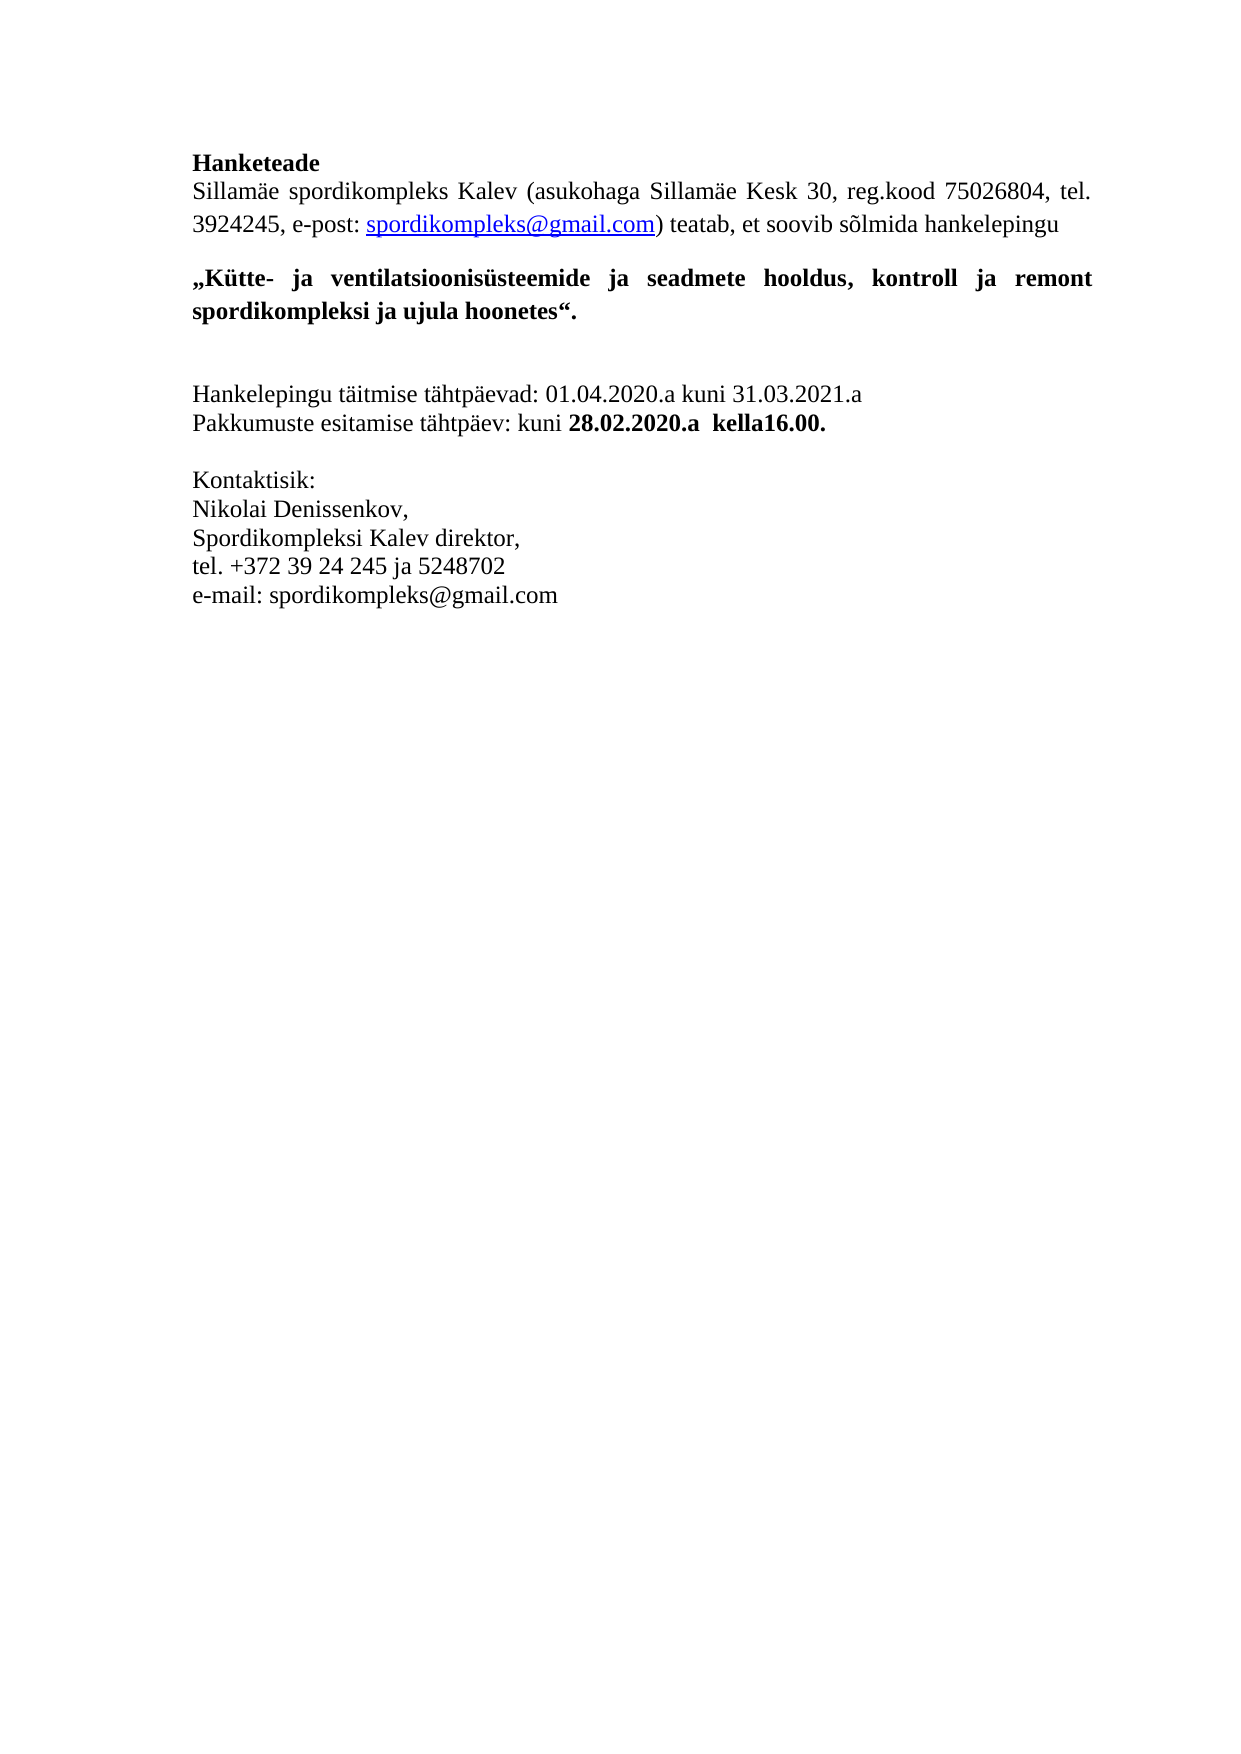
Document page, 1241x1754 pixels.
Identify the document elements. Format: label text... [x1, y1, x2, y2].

text Nikolai Denissenkov, [192, 494, 1093, 523]
text Hankelepingu täitmise tähtpäevad: 01.04.2020.a kuni 31.03.2021.a [192, 379, 1093, 408]
text Sillamäe spordikompleks Kalev (asukohaga Sillamäe Kesk 30, reg.kood 75026804, tel. 3924245, e-post: spordikompleks@gmail.com) teatab, et soovib sõlmida hankelepingu [192, 176, 1093, 238]
text Kontaktisik: [192, 465, 1093, 494]
text „Kütte- ja ventilatsioonisüsteemide ja seadmete hooldus, kontroll ja remont spordikompleksi ja ujula hoonetes“. [192, 263, 1093, 325]
text Pakkumuste esitamise tähtpäev: kuni 28.02.2020.a kella16.00. [192, 408, 1093, 436]
text Hanketeade [192, 148, 1093, 176]
text tel. +372 39 24 245 ja 5248702 [192, 551, 1093, 580]
text e-mail: spordikompleks@gmail.com [192, 580, 1093, 609]
text Spordikompleksi Kalev direktor, [192, 523, 1093, 551]
